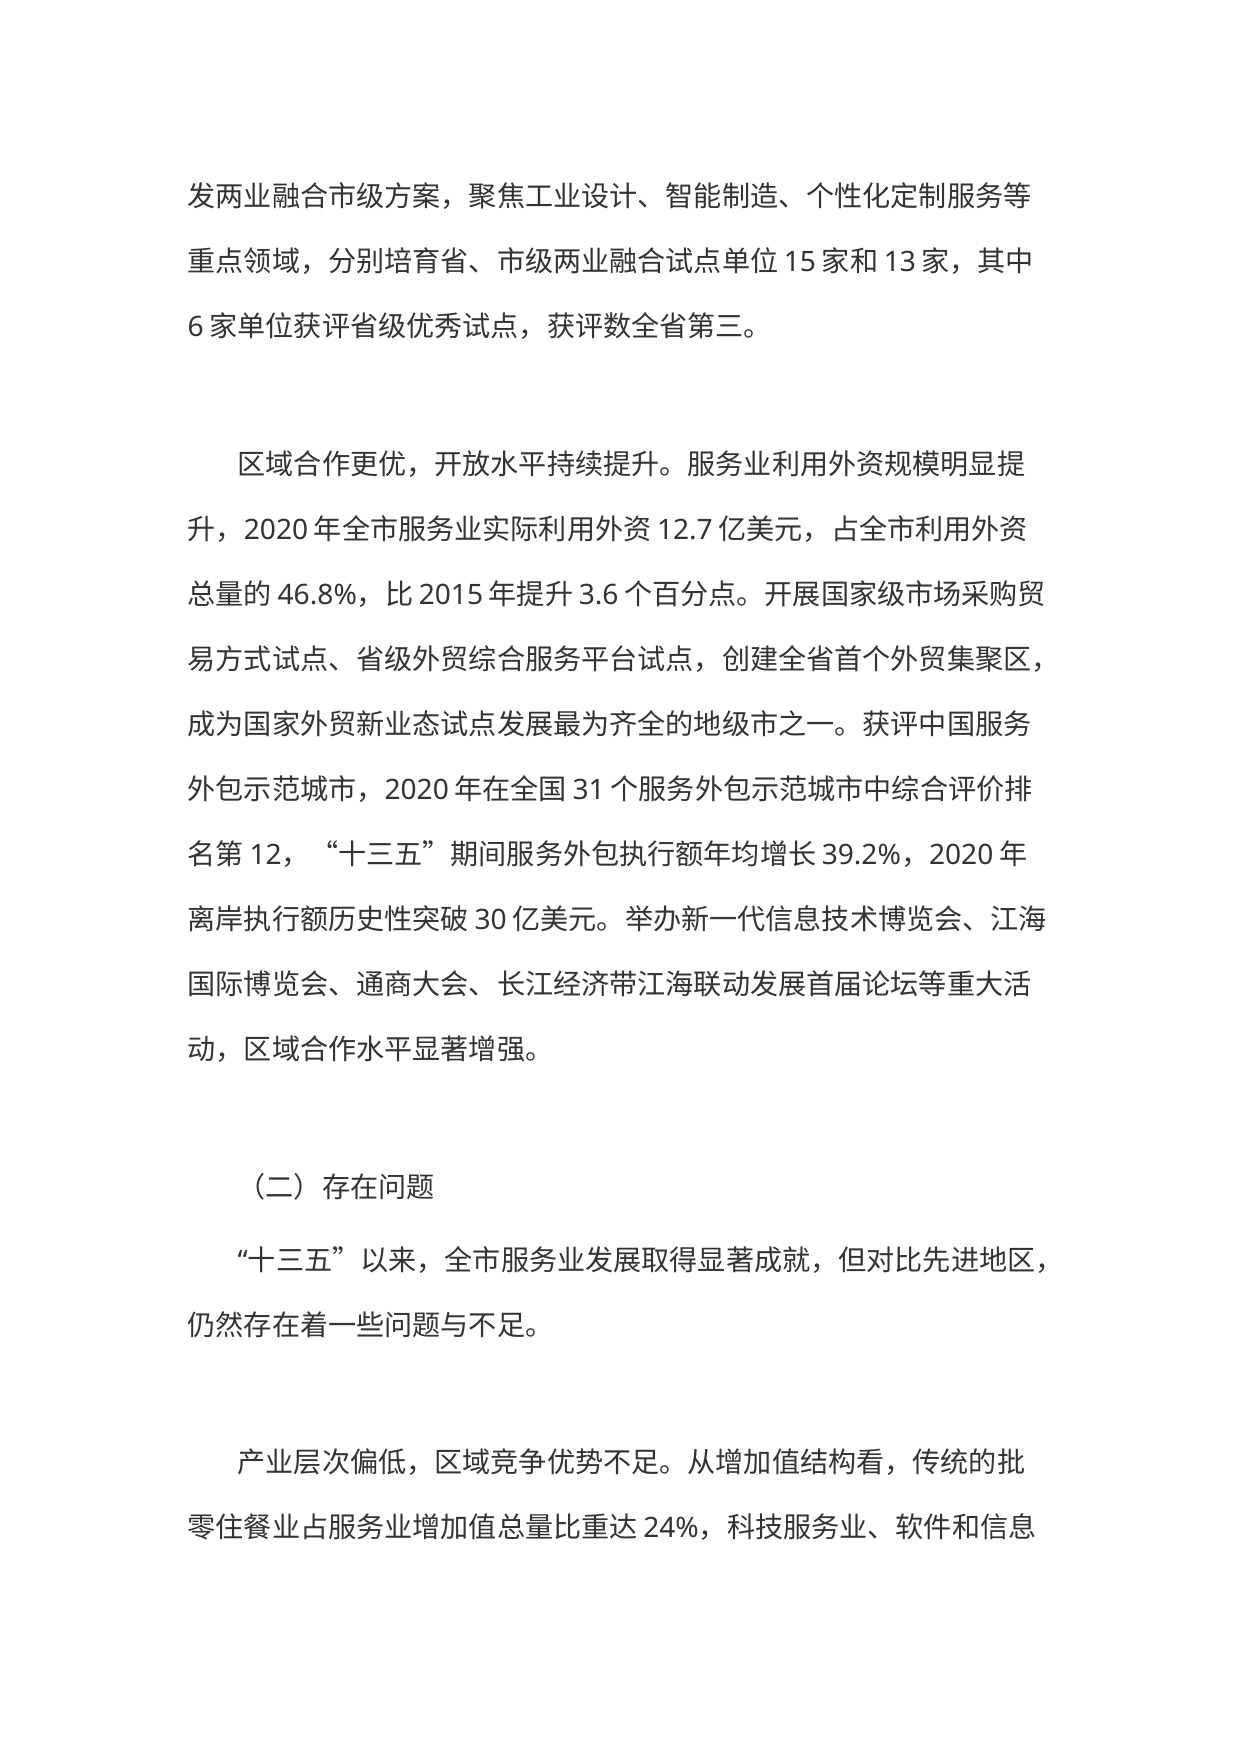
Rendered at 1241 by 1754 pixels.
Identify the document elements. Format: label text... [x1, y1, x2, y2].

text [187, 1428, 1053, 1558]
text （二）存在问题 [187, 1153, 1053, 1218]
text 区域合作更优，开放水平持续提升。服务业利用外资规模明显提升，2020年全市服务业实际利用外资12.7亿美元，占全市利用外资总量的46.8%，比2015年提升3.6个百分点。开展国家级市场采购贸易方式试点、省级外贸综合服务平台试点，创建全省首个外贸集聚区，成为国家外贸新业态试点发展最为齐全的地级市之一。获评中国服务外包示范城市，2020年在全国31个服务外包示范城市中综合评价排名第12，“十三五”期间服务外包执行额年均增长39.2%，2020年离岸执行额历史性突破30亿美元。举办新一代信息技术博览会、江海国际博览会、通商大会、长江经济带江海联动发展首届论坛等重大活动，区域合作水平显著增强。 [187, 430, 1053, 1080]
text “十三五”以来，全市服务业发展取得显著成就，但对比先进地区，仍然存在着一些问题与不足。 [187, 1225, 1053, 1355]
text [187, 162, 1053, 357]
